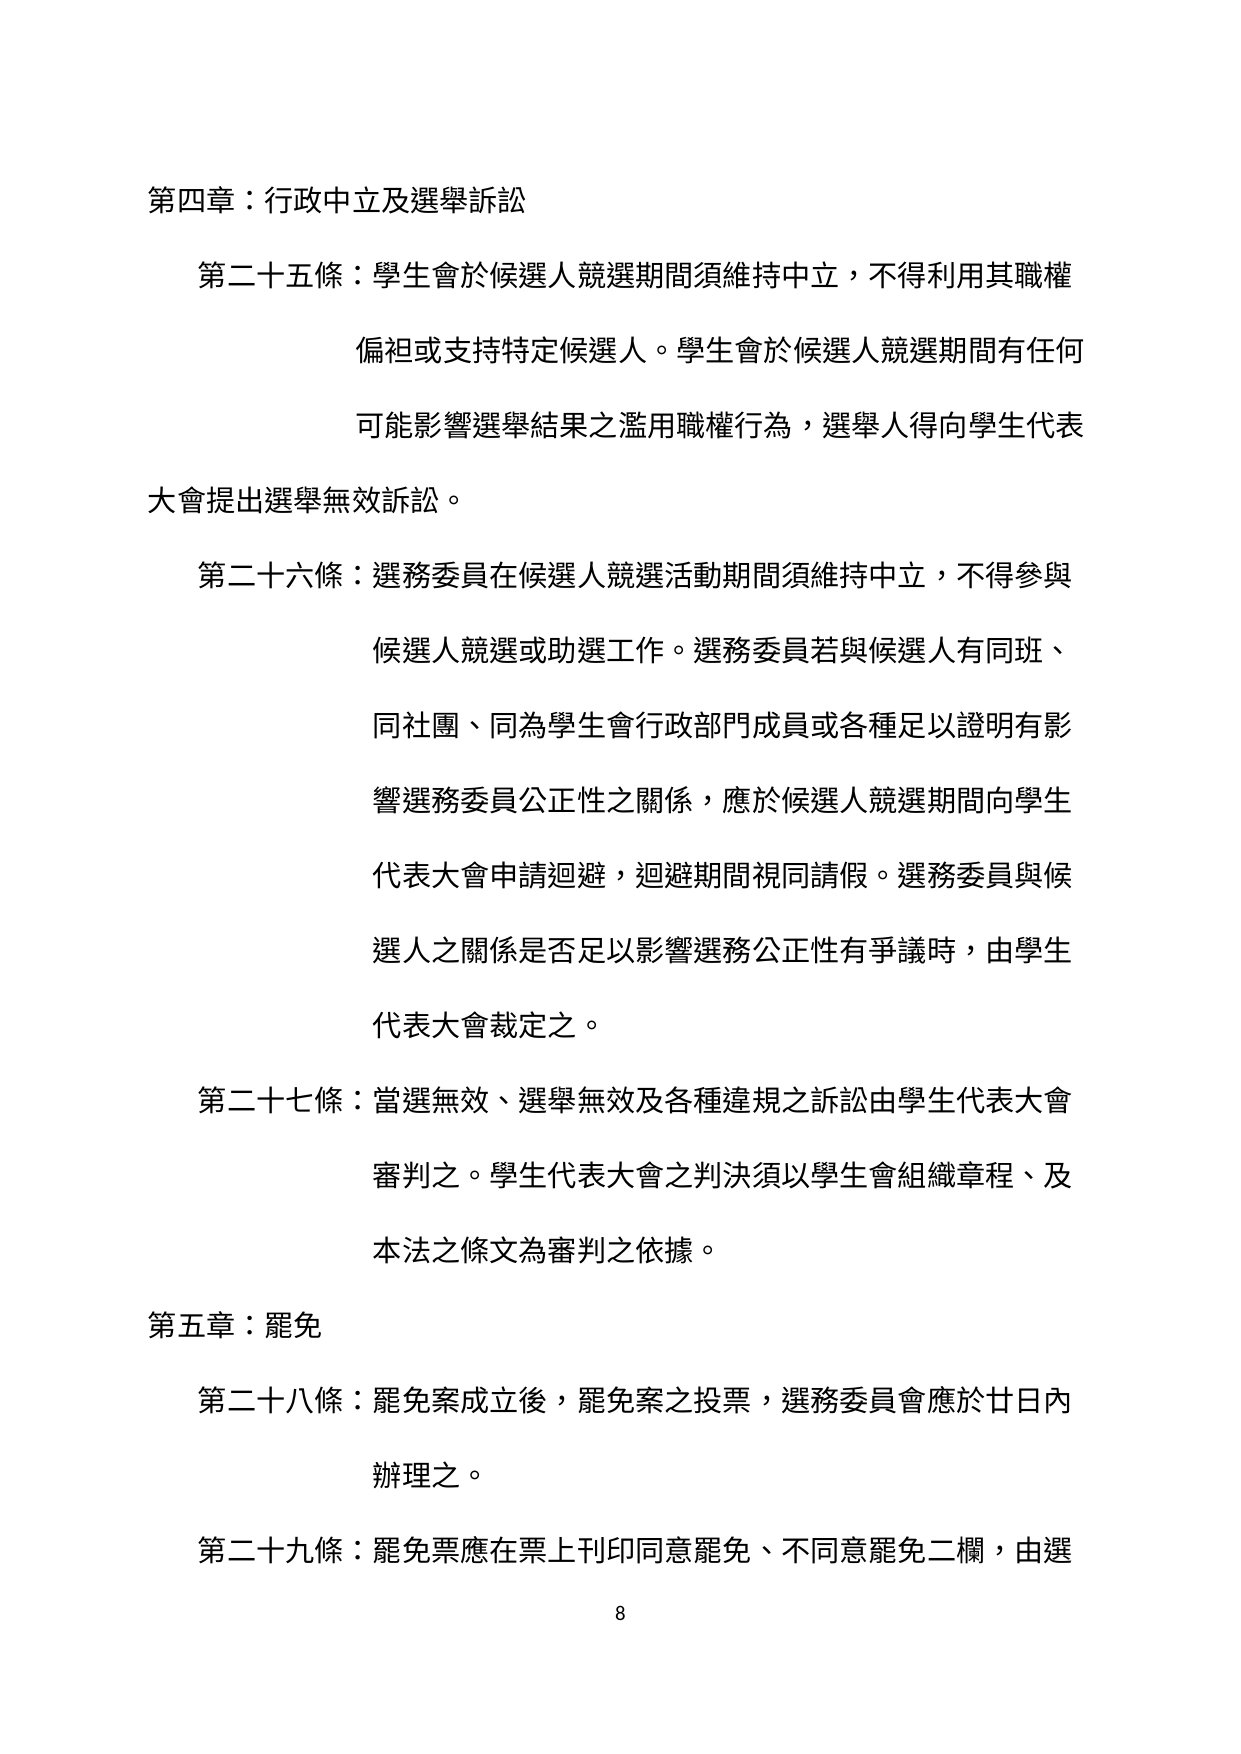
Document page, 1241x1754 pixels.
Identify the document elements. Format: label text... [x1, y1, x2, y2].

text 第二十八條：罷免案成立後，罷免案之投票，選務委員會應於廿日內辦理之。 [198, 1361, 1092, 1511]
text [198, 1511, 1092, 1586]
text 第四章：行政中立及選舉訴訟 [148, 161, 1092, 236]
text 第二十六條：選務委員在候選人競選活動期間須維持中立，不得參與候選人競選或助選工作。選務委員若與候選人有同班、同社團、同為學生會行政部門成員或各種足以證明有影響選務委員公正性之關係，應於候選人競選期間向學生代表大會申請迴避，迴避期間視同請假。選務委員與候選人之關係是否足以影響選務公正性有爭議時，由學生代表大會裁定之。 [198, 536, 1092, 1061]
text 第五章：罷免 [148, 1286, 1092, 1361]
text 第二十五條：學生會於候選人競選期間須維持中立，不得利用其職權 偏袒或支持特定候選人。學生會於候選人競選期間有任何 可能影響選舉結果之濫用職權行為，選舉人得向學生代表 大會提出選舉無效訴訟。 [148, 236, 1092, 536]
text 第二十七條：當選無效、選舉無效及各種違規之訴訟由學生代表大會審判之。學生代表大會之判決須以學生會組織章程、及本法之條文為審判之依據。 [198, 1061, 1092, 1286]
